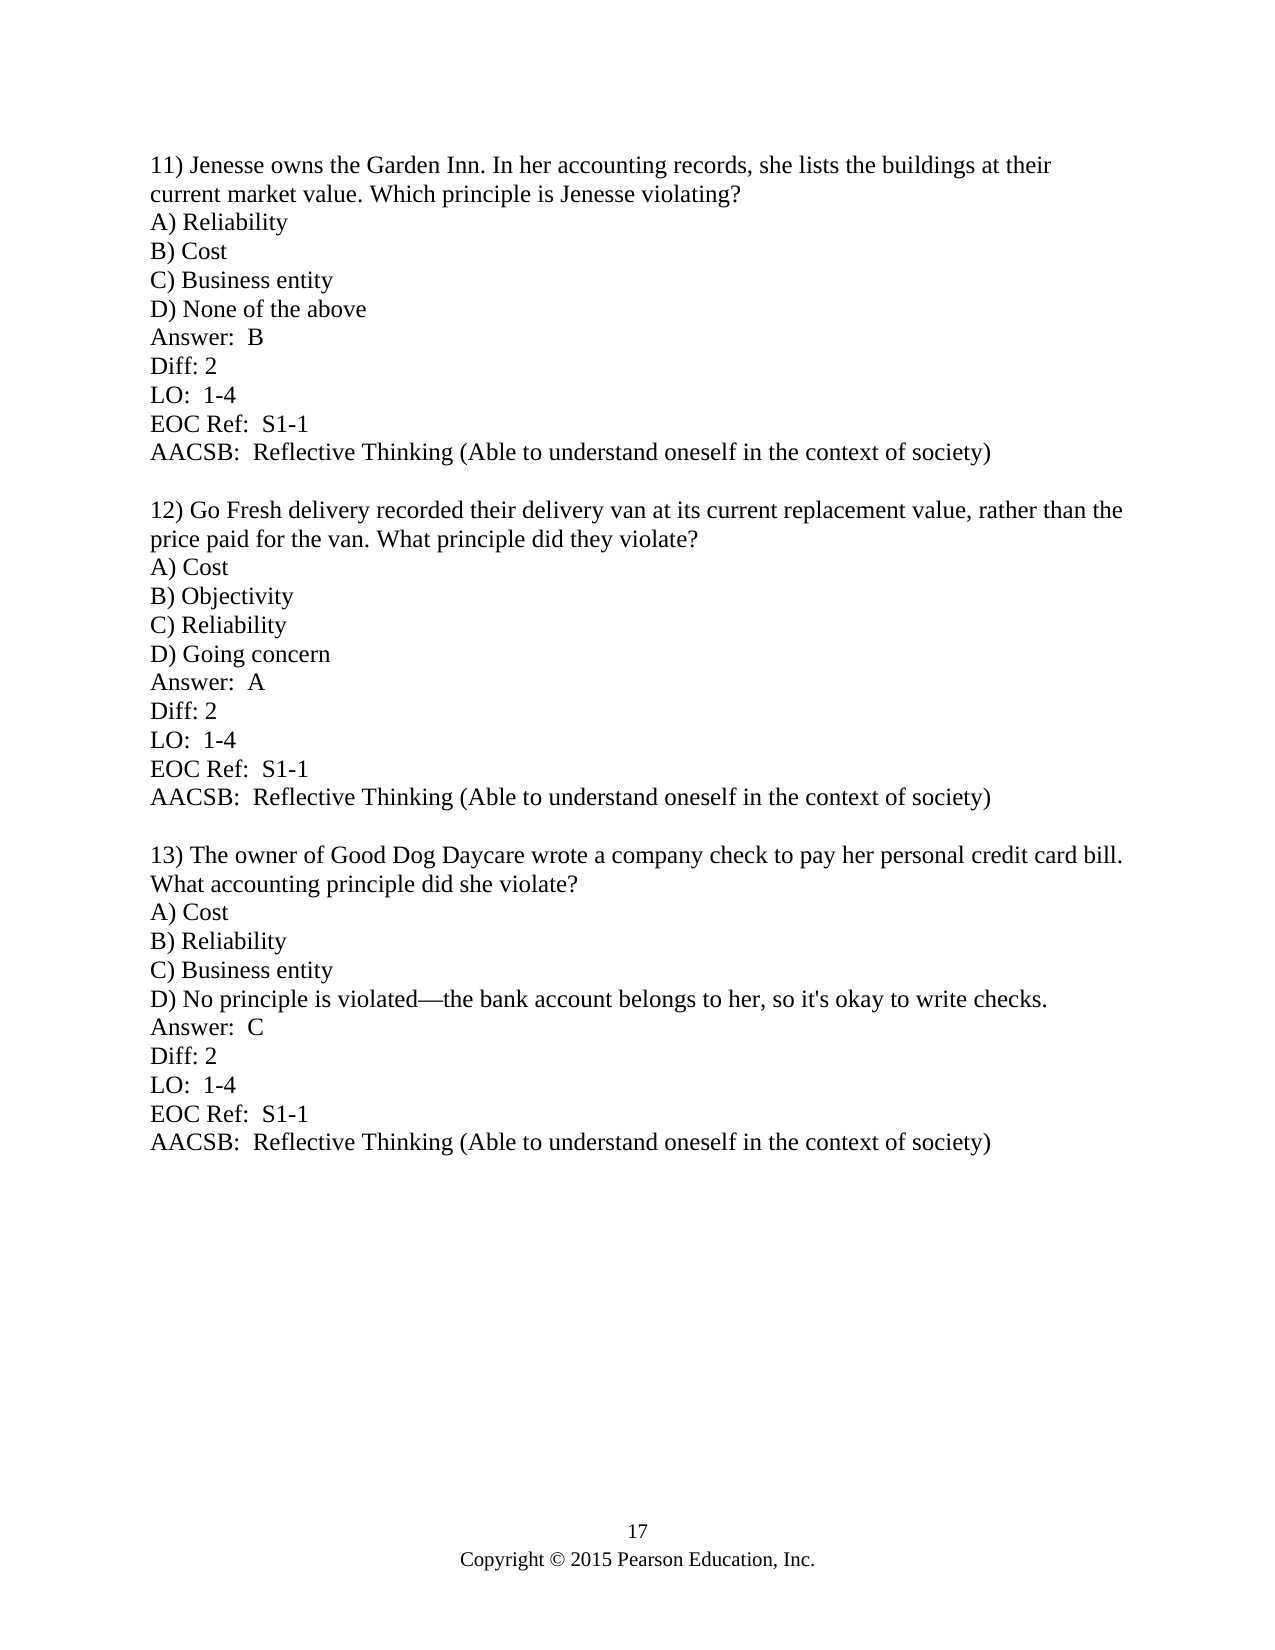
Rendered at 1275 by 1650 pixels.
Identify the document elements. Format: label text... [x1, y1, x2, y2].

text EOC Ref: S1-1 [150, 409, 1125, 437]
text Diff: 2 [150, 696, 1125, 725]
text D) No principle is violated—the bank account belongs to her, so it's okay to write checks. [150, 984, 1125, 1012]
text A) Reliability [150, 207, 1125, 236]
text A) Cost [150, 552, 1125, 581]
text C) Business entity [150, 955, 1125, 984]
text AACSB: Reflective Thinking (Able to understand oneself in the context of society) [150, 782, 1125, 811]
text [150, 1127, 1125, 1156]
text D) None of the above [150, 294, 1125, 322]
text LO: 1-4 [150, 380, 1125, 409]
text 11) Jenesse owns the Garden Inn. In her accounting records, she lists the buildings at their current market value. Which principle is Jenesse violating? [150, 150, 1125, 207]
text Answer: A [150, 667, 1125, 696]
text D) Going concern [150, 639, 1125, 667]
text B) Reliability [150, 926, 1125, 955]
text 12) Go Fresh delivery recorded their delivery van at its current replacement value, rather than the price paid for the van. What principle did they violate? [150, 495, 1125, 552]
text C) Business entity [150, 265, 1125, 294]
text EOC Ref: S1-1 [150, 754, 1125, 782]
text B) Cost [150, 236, 1125, 265]
text LO: 1-4 [150, 725, 1125, 754]
text 13) The owner of Good Dog Daycare wrote a company check to pay her personal credit card bill. What accounting principle did she violate? [150, 840, 1125, 897]
text LO: 1-4 [150, 1070, 1125, 1099]
text A) Cost [150, 897, 1125, 926]
text C) Reliability [150, 610, 1125, 639]
text B) Objectivity [150, 581, 1125, 610]
text AACSB: Reflective Thinking (Able to understand oneself in the context of society) [150, 437, 1125, 466]
text EOC Ref: S1-1 [150, 1099, 1125, 1127]
text Answer: C [150, 1012, 1125, 1041]
text Answer: B [150, 322, 1125, 351]
text Diff: 2 [150, 1041, 1125, 1070]
text Diff: 2 [150, 351, 1125, 380]
